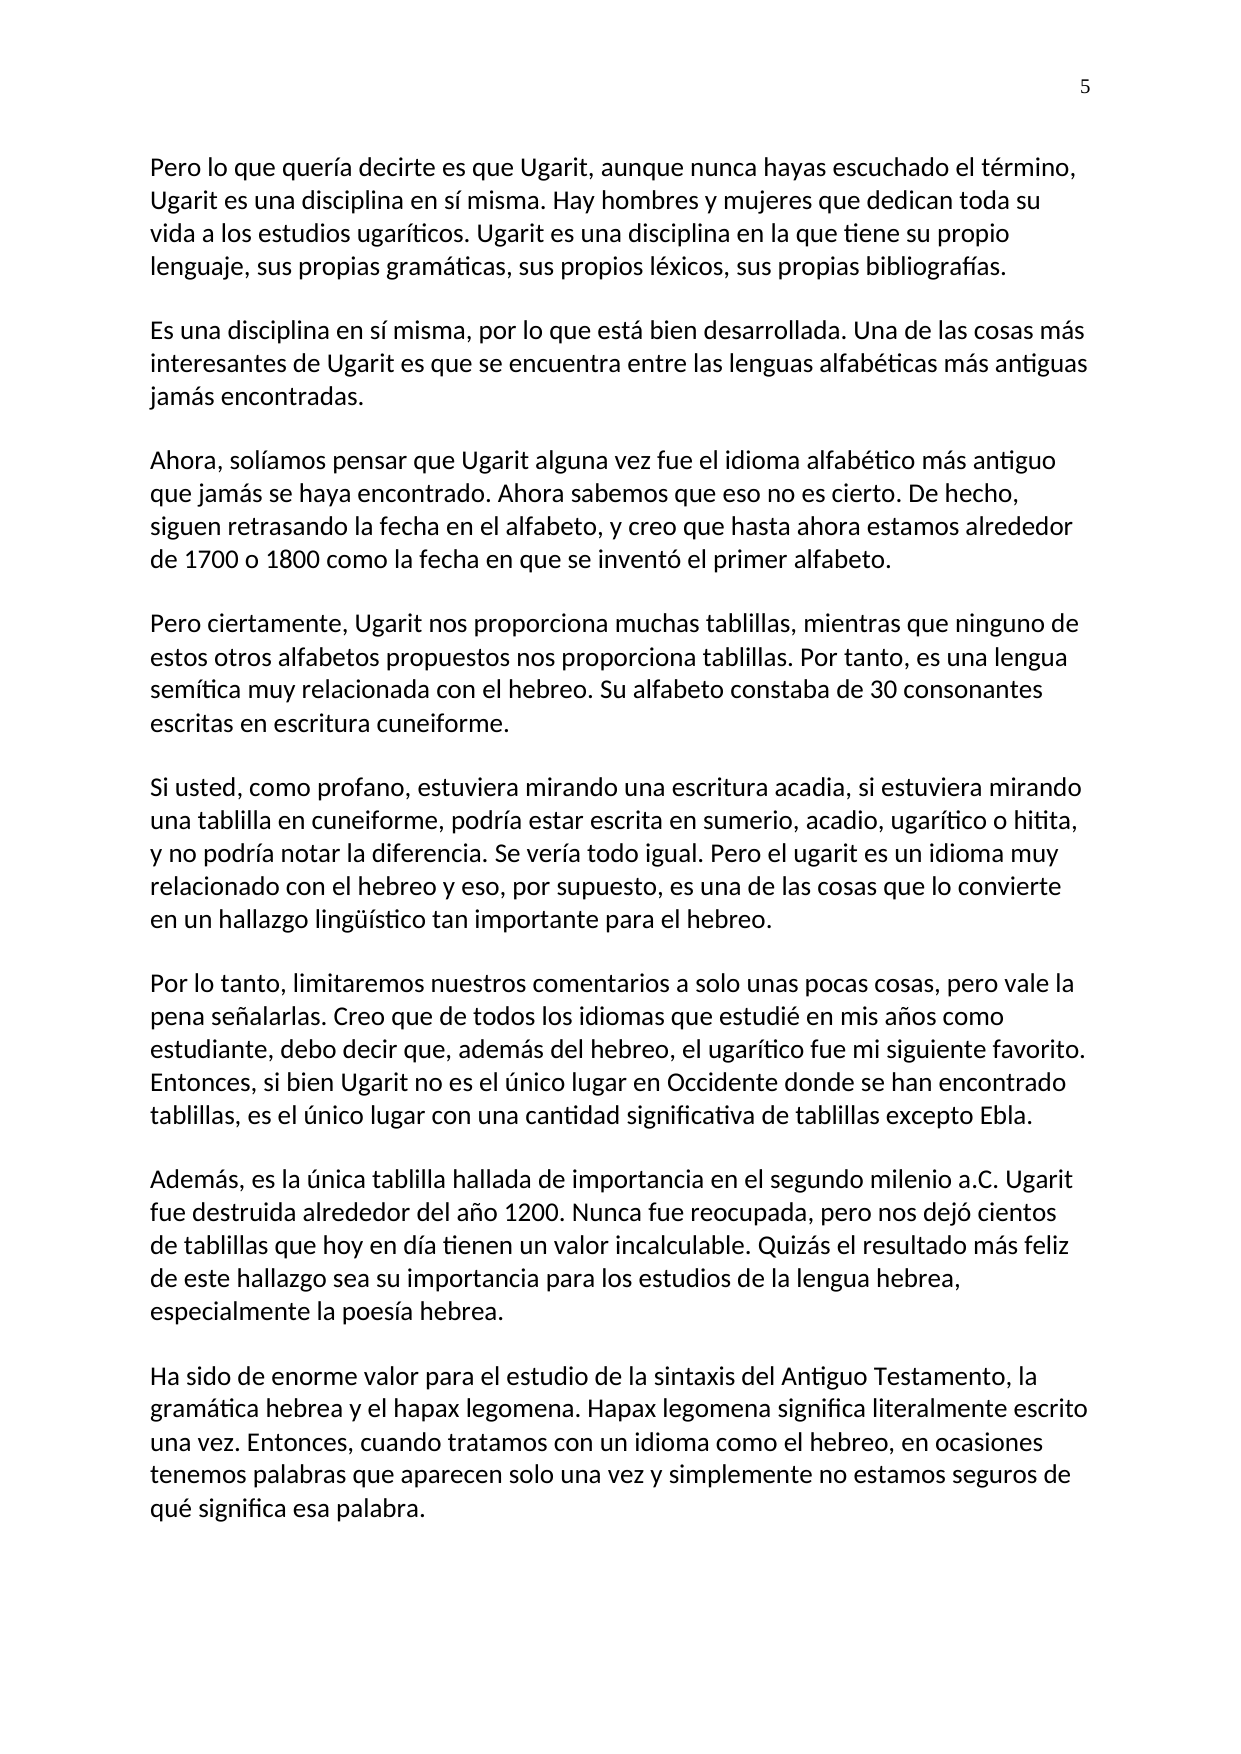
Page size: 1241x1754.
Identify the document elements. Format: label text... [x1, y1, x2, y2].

text Pero ciertamente, Ugarit nos proporciona muchas tablillas, mientras que ninguno de estos otros alfabetos propuestos nos proporciona tablillas. Por tanto, es una lengua semítica muy relacionada con el hebreo. Su alfabeto constaba de 30 consonantes escritas en escritura cuneiforme. [150, 607, 1090, 739]
text Ahora, solíamos pensar que Ugarit alguna vez fue el idioma alfabético más antiguo que jamás se haya encontrado. Ahora sabemos que eso no es cierto. De hecho, siguen retrasando la fecha en el alfabeto, y creo que hasta ahora estamos alrededor de 1700 o 1800 como la fecha en que se inventó el primer alfabeto. [150, 443, 1090, 576]
text Por lo tanto, limitaremos nuestros comentarios a solo unas pocas cosas, pero vale la pena señalarlas. Creo que de todos los idiomas que estudié en mis años como estudiante, debo decir que, además del hebreo, el ugarítico fue mi siguiente favorito. Entonces, si bien Ugarit no es el único lugar en Occidente donde se han encontrado tablillas, es el único lugar con una cantidad significativa de tablillas excepto Ebla. [150, 966, 1090, 1131]
text Si usted, como profano, estuviera mirando una escritura acadia, si estuviera mirando una tablilla en cuneiforme, podría estar escrita en sumerio, acadio, ugarítico o hitita, y no podría notar la diferencia. Se vería todo igual. Pero el ugarit es un idioma muy relacionado con el hebreo y eso, por supuesto, es una de las cosas que lo convierte en un hallazgo lingüístico tan importante para el hebreo. [150, 770, 1090, 935]
text Ha sido de enorme valor para el estudio de la sintaxis del Antiguo Testamento, la gramática hebrea y el hapax legomena. Hapax legomena significa literalmente escrito una vez. Entonces, cuando tratamos con un idioma como el hebreo, en ocasiones tenemos palabras que aparecen solo una vez y simplemente no estamos seguros de qué significa esa palabra. [150, 1359, 1090, 1524]
text Además, es la única tablilla hallada de importancia en el segundo milenio a.C. Ugarit fue destruida alrededor del año 1200. Nunca fue reocupada, pero nos dejó cientos de tablillas que hoy en día tienen un valor incalculable. Quizás el resultado más feliz de este hallazgo sea su importancia para los estudios de la lengua hebrea, especialmente la poesía hebrea. [150, 1162, 1090, 1327]
text Es una disciplina en sí misma, por lo que está bien desarrollada. Una de las cosas más interesantes de Ugarit es que se encuentra entre las lenguas alfabéticas más antiguas jamás encontradas. [150, 313, 1090, 412]
text Pero lo que quería decirte es que Ugarit, aunque nunca hayas escuchado el término, Ugarit es una disciplina en sí misma. Hay hombres y mujeres que dedican toda su vida a los estudios ugaríticos. Ugarit es una disciplina en la que tiene su propio lenguaje, sus propias gramáticas, sus propios léxicos, sus propias bibliografías. [150, 150, 1090, 282]
